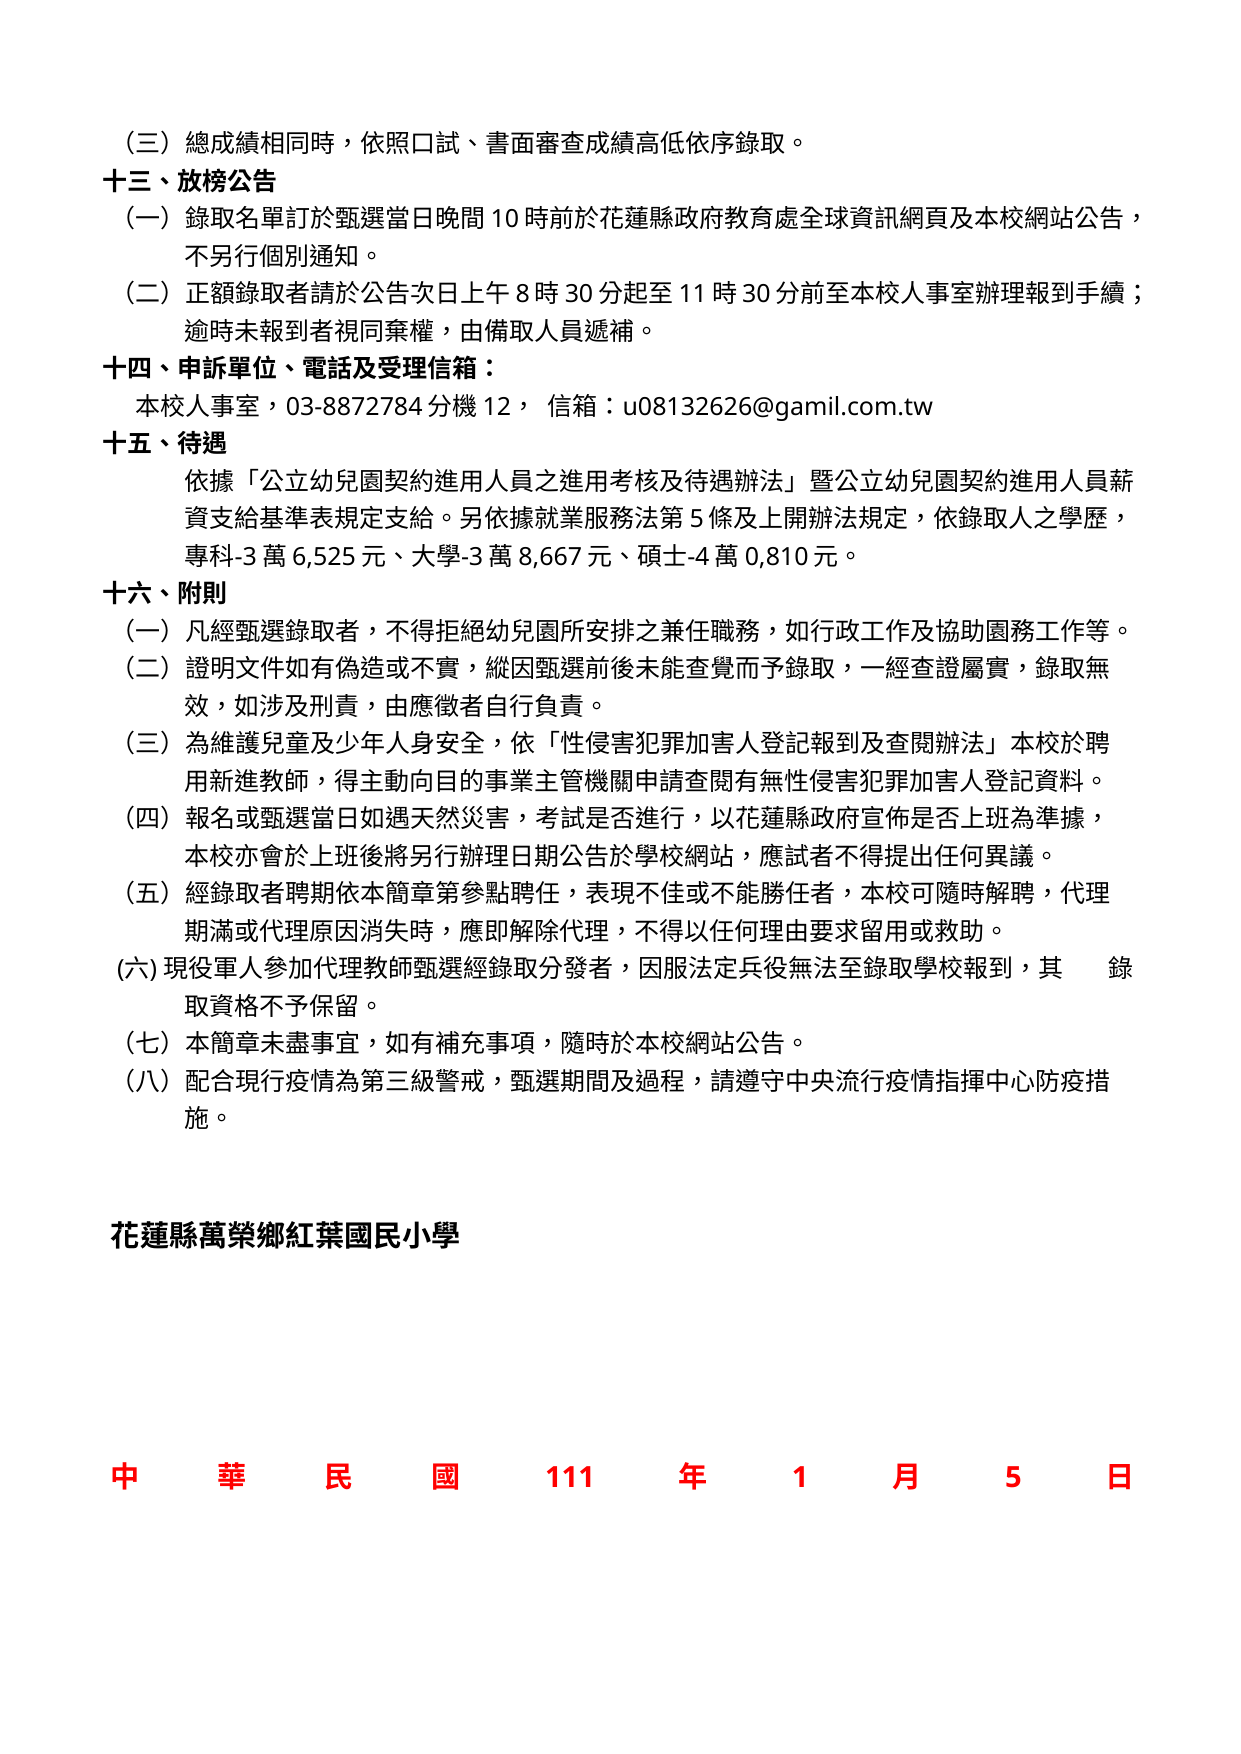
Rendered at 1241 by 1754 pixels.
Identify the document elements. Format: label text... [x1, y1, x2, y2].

text （二）正額錄取者請於公告次日上午8時30分起至11時30分前至本校人事室辦理報到手續；逾時未報到者視同棄權，由備取人員遞補。 [110, 273, 1134, 348]
text （八）配合現行疫情為第三級警戒，甄選期間及過程，請遵守中央流行疫情指揮中心防疫措施。 [110, 1060, 1134, 1135]
text （一）凡經甄選錄取者，不得拒絕幼兒園所安排之兼任職務，如行政工作及協助園務工作等。 [110, 610, 1134, 648]
text (六) 現役軍人參加代理教師甄選經錄取分發者，因服法定兵役無法至錄取學校報到，其 錄取資格不予保留。 [110, 948, 1134, 1023]
text 十六、附則 [102, 573, 1130, 610]
text （五）經錄取者聘期依本簡章第參點聘任，表現不佳或不能勝任者，本校可隨時解聘，代理期滿或代理原因消失時，應即解除代理，不得以任何理由要求留用或救助。 [110, 873, 1134, 948]
text 十三、放榜公告 [102, 160, 1130, 198]
text （三）總成績相同時，依照口試、書面審查成績高低依序錄取。 [110, 123, 1134, 160]
text 十四、申訴單位、電話及受理信箱： [102, 348, 1130, 385]
text 花蓮縣萬榮鄉紅葉國民小學 [111, 1213, 1134, 1255]
text 本校人事室，03-8872784分機12， 信箱：u08132626@gamil.com.tw [111, 385, 1134, 423]
text 十五、待遇 [102, 423, 1130, 460]
text （三）為維護兒童及少年人身安全，依「性侵害犯罪加害人登記報到及查閱辦法」本校於聘用新進教師，得主動向目的事業主管機關申請查閱有無性侵害犯罪加害人登記資料。 [110, 723, 1134, 798]
text （四）報名或甄選當日如遇天然災害，考試是否進行，以花蓮縣政府宣佈是否上班為準據，本校亦會於上班後將另行辦理日期公告於學校網站，應試者不得提出任何異議。 [110, 798, 1134, 873]
text 依據「公立幼兒園契約進用人員之進用考核及待遇辦法」暨公立幼兒園契約進用人員薪資支給基準表規定支給。另依據就業服務法第5條及上開辦法規定，依錄取人之學歷，專科-3萬6,525元、大學-3萬8,667元、碩士-4萬0,810元。 [184, 460, 1134, 573]
text （二）證明文件如有偽造或不實，縱因甄選前後未能查覺而予錄取，一經查證屬實，錄取無效，如涉及刑責，由應徵者自行負責。 [110, 648, 1134, 723]
text （七）本簡章未盡事宜，如有補充事項，隨時於本校網站公告。 [110, 1023, 1134, 1060]
text 中華民國111年1月5日 [111, 1453, 1134, 1496]
text （一）錄取名單訂於甄選當日晚間10時前於花蓮縣政府教育處全球資訊網頁及本校網站公告，不另行個別通知。 [110, 198, 1134, 273]
